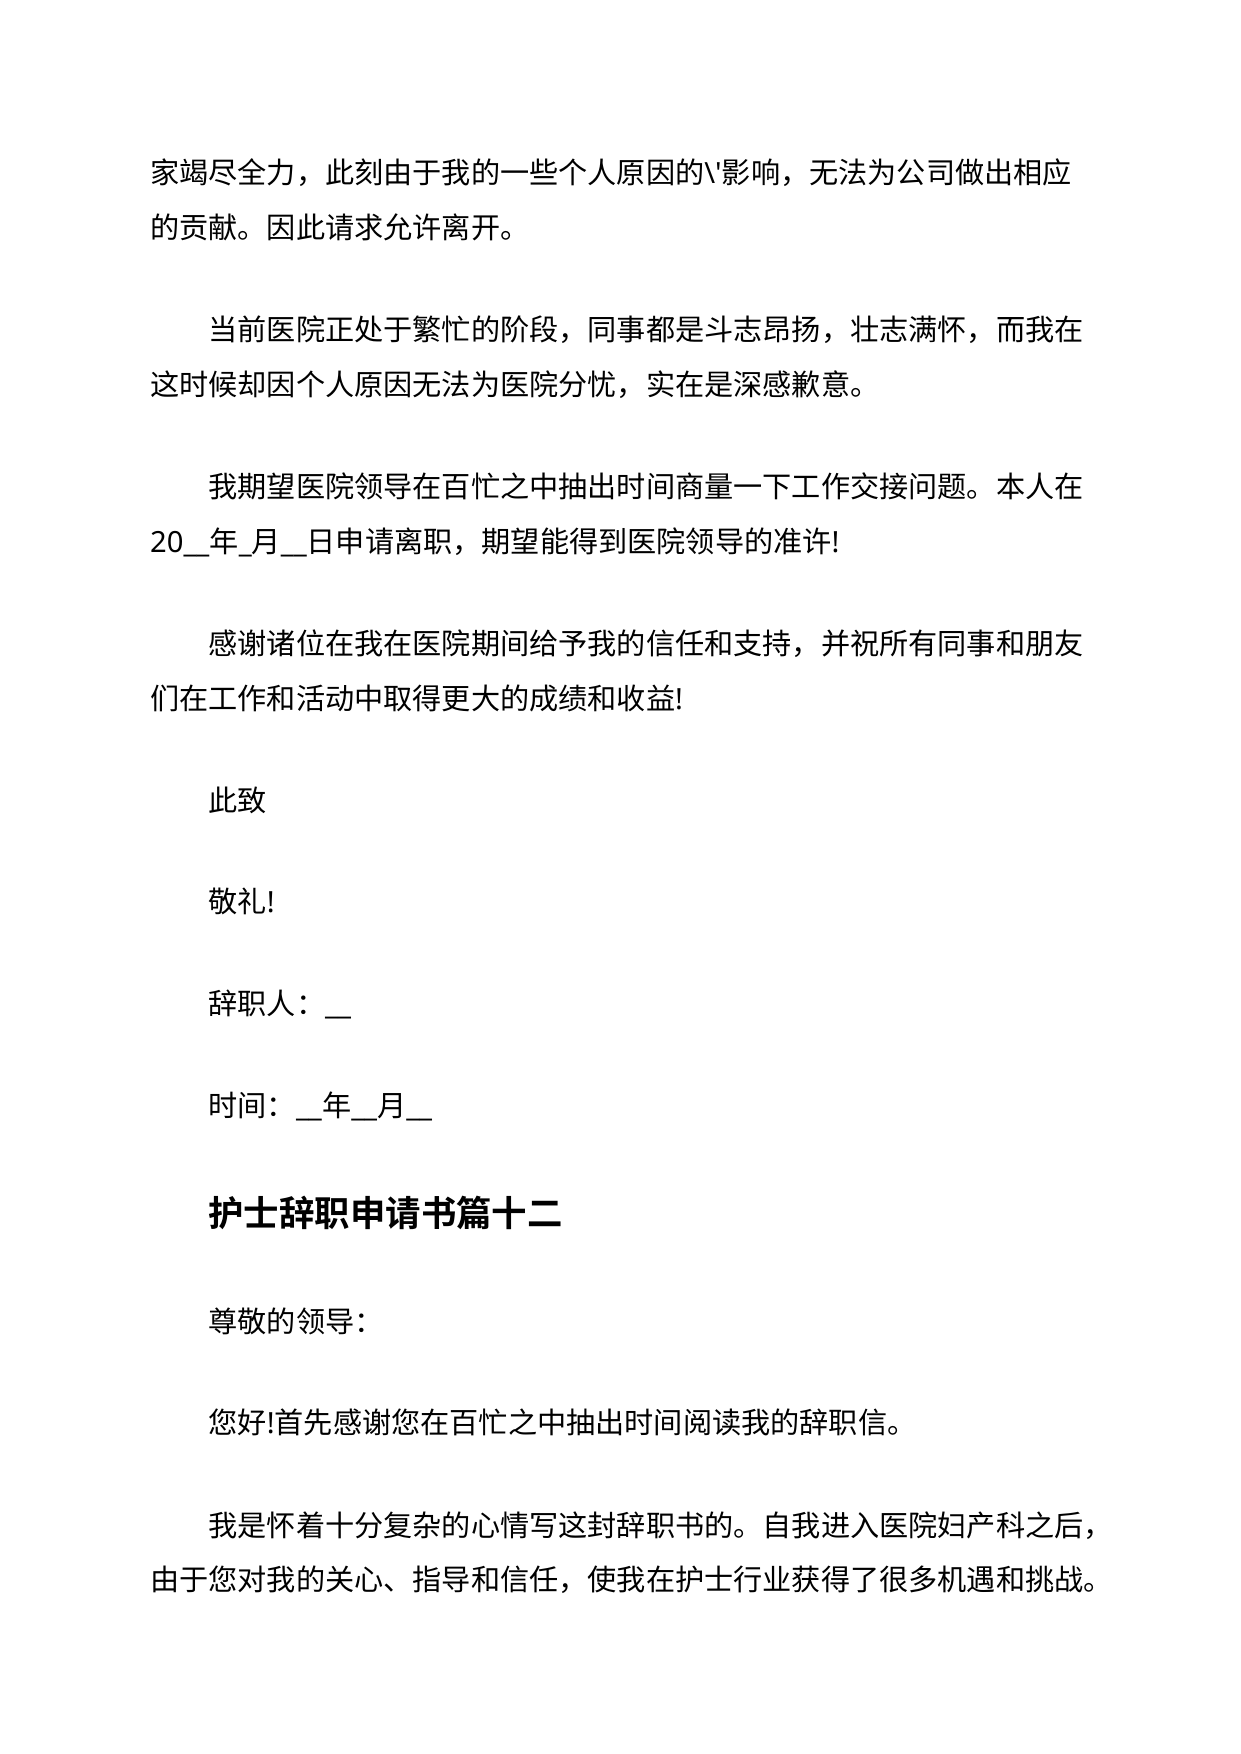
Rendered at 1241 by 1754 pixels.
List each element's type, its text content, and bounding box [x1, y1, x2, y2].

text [150, 1502, 1090, 1599]
text 我期望医院领导在百忙之中抽出时间商量一下工作交接问题。本人在20__年_月__日申请离职，期望能得到医院领导的准许! [150, 463, 1090, 561]
text 辞职人：__ [150, 981, 1090, 1023]
text 尊敬的领导： [150, 1298, 1090, 1341]
text 您好!首先感谢您在百忙之中抽出时间阅读我的辞职信。 [150, 1400, 1090, 1442]
text 时间：__年__月__ [150, 1083, 1090, 1125]
text 感谢诸位在我在医院期间给予我的信任和支持，并祝所有同事和朋友们在工作和活动中取得更大的成绩和收益! [150, 620, 1090, 718]
text 敬礼! [150, 879, 1090, 921]
text 此致 [150, 777, 1090, 819]
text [150, 150, 1090, 247]
text 当前医院正处于繁忙的阶段，同事都是斗志昂扬，壮志满怀，而我在这时候却因个人原因无法为医院分忧，实在是深感歉意。 [150, 307, 1090, 404]
text 护士辞职申请书篇十二 [150, 1185, 1090, 1236]
